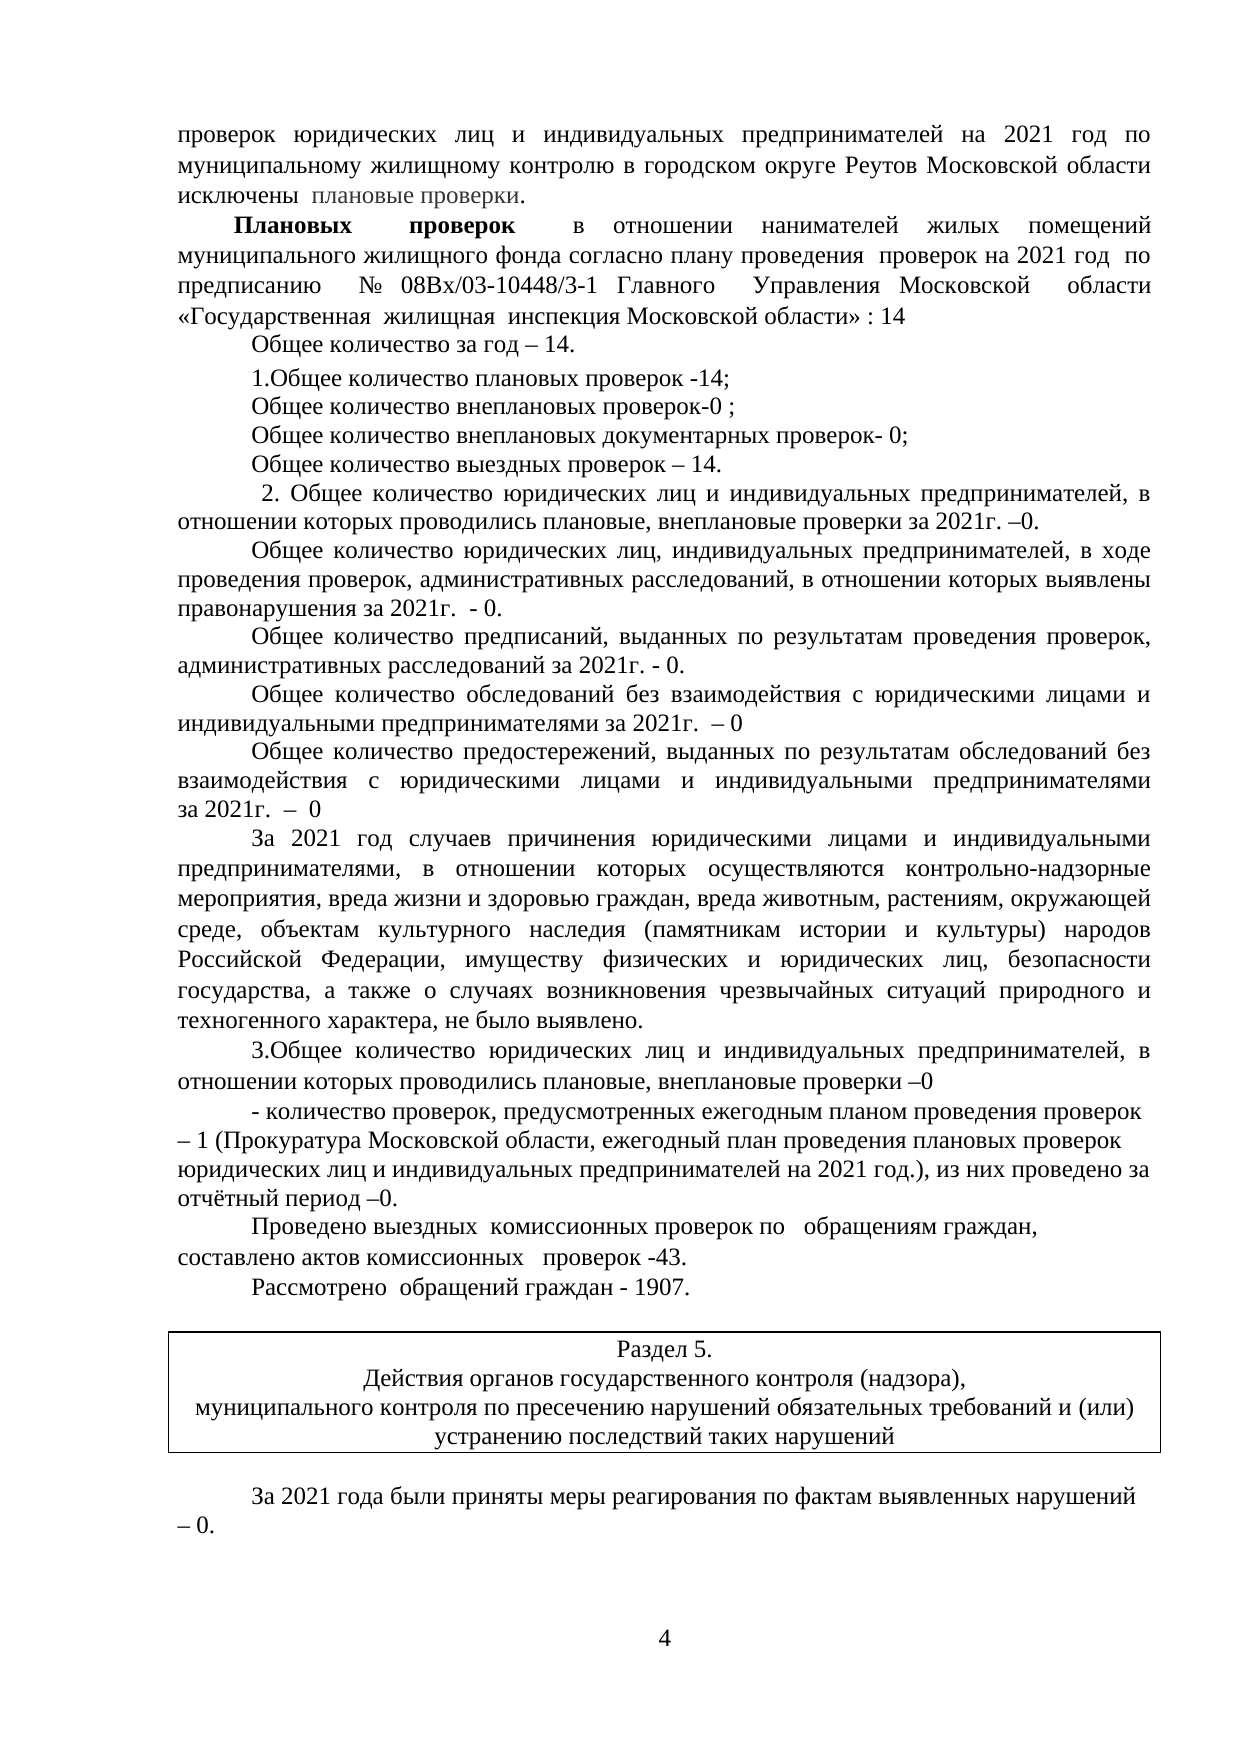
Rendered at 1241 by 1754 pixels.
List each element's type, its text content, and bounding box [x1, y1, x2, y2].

text 1.Общее количество плановых проверок -14; [177, 363, 1152, 391]
text Общее количество внеплановых проверок-0 ; [177, 391, 1152, 420]
text Общее количество юридических лиц, индивидуальных предпринимателей, в ходе проведения проверок, административных расследований, в отношении которых выявлены правонарушения за 2021г. - 0. [177, 535, 1152, 621]
text Общее количество предписаний, выданных по результатам проведения проверок, административных расследований за 2021г. - 0. [177, 621, 1152, 679]
text Общее количество предостережений, выданных по результатам обследований без взаимодействия с юридическими лицами и индивидуальными предпринимателями за 2021г. – 0 [177, 736, 1152, 823]
text Раздел 5. [169, 1333, 1160, 1363]
text Рассмотрено обращений граждан - 1907. [177, 1272, 1152, 1301]
text За 2021 года были приняты меры реагирования по фактам выявленных нарушений – 0. [177, 1481, 1152, 1539]
text Общее количество выездных проверок – 14. [177, 449, 1152, 478]
text Общее количество за год – 14. [177, 329, 1152, 358]
text Действия органов государственного контроля (надзора), [177, 1363, 1152, 1389]
text 3.Общее количество юридических лиц и индивидуальных предпринимателей, в отношении которых проводились плановые, внеплановые проверки –0 [177, 1036, 1152, 1095]
text Проведено выездных комиссионных проверок по обращениям граждан, составлено актов комиссионных проверок -43. [177, 1211, 1152, 1271]
text За 2021 год случаев причинения юридическими лицами и индивидуальными предпринимателями, в отношении которых осуществляются контрольно-надзорные мероприятия, вреда жизни и здоровью граждан, вреда животным, растениям, окружающей среде, объектам культурного наследия (памятникам истории и культуры) народов Российской Федерации, имуществу физических и юридических лиц, безопасности государства, а также о случаях возникновения чрезвычайных ситуаций природного и техногенного характера, не было выявлено. [177, 823, 1152, 1034]
text Плановых проверок в отношении нанимателей жилых помещений муниципального жилищного фонда согласно плану проведения проверок на 2021 год по предписанию № 08Вх/03-10448/3-1 Главного Управления Московской области «Государственная жилищная инспекция Московской области» : 14 [177, 209, 1152, 329]
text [177, 118, 1152, 209]
text - количество проверок, предусмотренных ежегодным планом проведения проверок – 1 (Прокуратура Московской области, ежегодный план проведения плановых проверок юридических лиц и индивидуальных предпринимателей на 2021 год.), из них проведено за отчётный период –0. [177, 1096, 1152, 1211]
text муниципального контроля по пресечению нарушений обязательных требований и (или) устранению последствий таких нарушений [169, 1389, 1160, 1452]
text Общее количество обследований без взаимодействия с юридическими лицами и индивидуальными предпринимателями за 2021г. – 0 [177, 679, 1152, 736]
text 2. Общее количество юридических лиц и индивидуальных предпринимателей, в отношении которых проводились плановые, внеплановые проверки за 2021г. –0. [177, 478, 1152, 535]
text Общее количество внеплановых документарных проверок- 0; [177, 420, 1152, 449]
